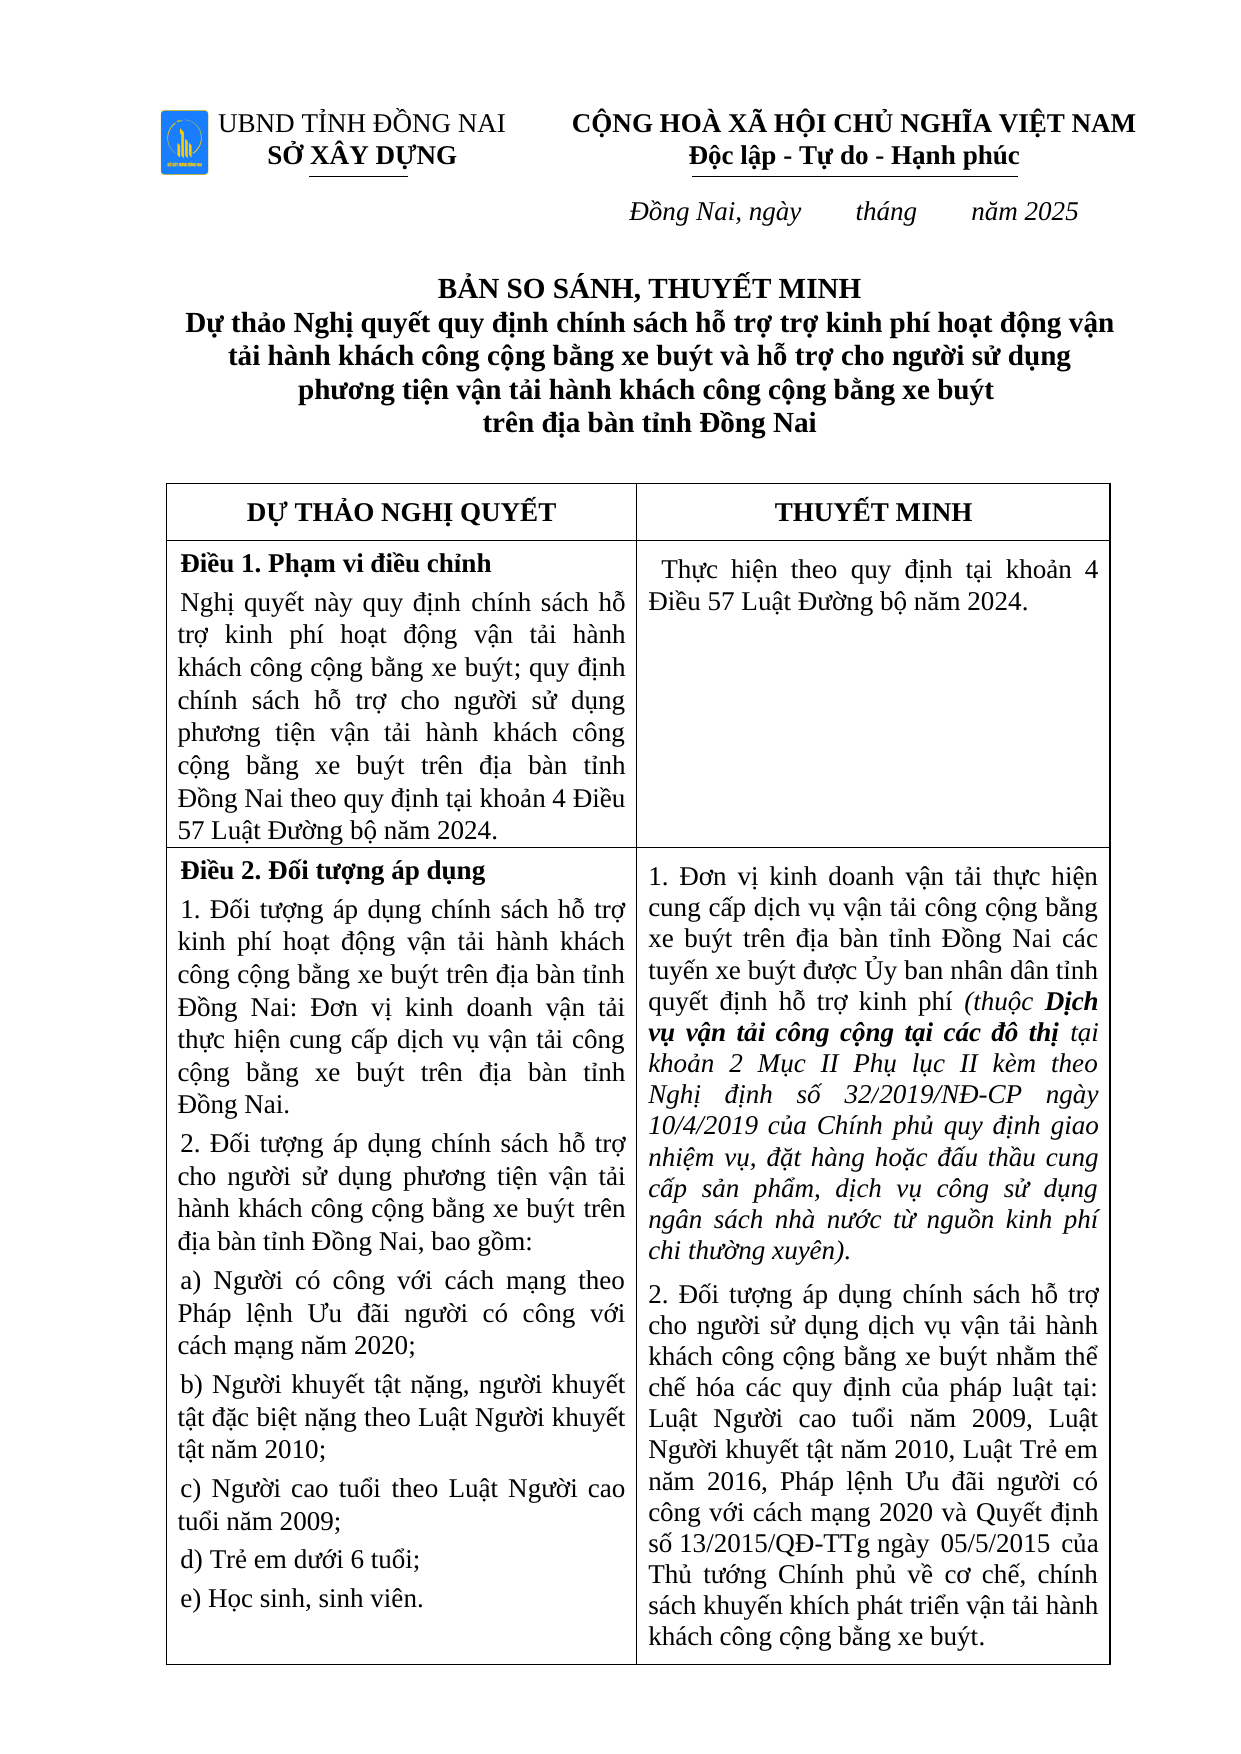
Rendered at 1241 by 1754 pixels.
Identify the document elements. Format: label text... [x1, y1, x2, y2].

table_header DỰ THẢO NGHỊ QUYẾT [167, 484, 636, 540]
table_header UBND TỈNH ĐỒNG NAI SỞ XÂY DỰNG [168, 104, 561, 259]
table_header CỘNG HOÀ XÃ HỘI CHỦ NGHĨA VIỆT NAM Độc lập - Tự do - Hạnh phúc Đồng Nai, ngày tháng năm 2025 [561, 104, 1152, 259]
table_header THUYẾT MINH [637, 484, 1109, 540]
text BẢN SO SÁNH, THUYẾT MINH [177, 271, 1122, 305]
table_cell Điều 2. Đối tượng áp dụng 1. Đối tượng áp dụng chính sách hỗ trợ kinh phí hoạt động vận tải hành khách công cộng bằng xe buýt trên địa bàn tỉnh Đồng Nai: Đơn vị kinh doanh vận tải thực hiện cung cấp dịch vụ vận tải công cộng bằng xe buýt trên địa bàn tỉnh Đồng Nai. 2. Đối tượng áp dụng chính sách hỗ trợ cho người sử dụng phương tiện vận tải hành khách công cộng bằng xe buýt trên địa bàn tỉnh Đồng Nai, bao gồm: a) Người có công với cách mạng theo Pháp lệnh Ưu đãi người có công với cách mạng năm 2020; b) Người khuyết tật nặng, người khuyết tật đặc biệt nặng theo Luật Người khuyết tật năm 2010; c) Người cao tuổi theo Luật Người cao tuổi năm 2009; d) Trẻ em dưới 6 tuổi; e) Học sinh, sinh viên. [167, 848, 636, 1664]
picture [160, 110, 209, 175]
table_cell 1. Đơn vị kinh doanh vận tải thực hiện cung cấp dịch vụ vận tải công cộng bằng xe buýt trên địa bàn tỉnh Đồng Nai các tuyến xe buýt được Ủy ban nhân dân tỉnh quyết định hỗ trợ kinh phí (thuộc Dịch vụ vận tải công cộng tại các đô thị tại khoản 2 Mục II Phụ lục II kèm theo Nghị định số 32/2019/NĐ-CP ngày 10/4/2019 của Chính phủ quy định giao nhiệm vụ, đặt hàng hoặc đấu thầu cung cấp sản phẩm, dịch vụ công sử dụng ngân sách nhà nước từ nguồn kinh phí chi thường xuyên). 2. Đối tượng áp dụng chính sách hỗ trợ cho người sử dụng dịch vụ vận tải hành khách công cộng bằng xe buýt nhằm thể chế hóa các quy định của pháp luật tại: Luật Người cao tuổi năm 2009, Luật Người khuyết tật năm 2010, Luật Trẻ em năm 2016, Pháp lệnh Ưu đãi người có công với cách mạng 2020 và Quyết định số 13/2015/QĐ-TTg ngày 05/5/2015 của Thủ tướng Chính phủ về cơ chế, chính sách khuyến khích phát triển vận tải hành khách công cộng bằng xe buýt. [637, 848, 1109, 1664]
table_cell Thực hiện theo quy định tại khoản 4 Điều 57 Luật Đường bộ năm 2024. [637, 541, 1109, 847]
table_cell Điều 1. Phạm vi điều chỉnh Nghị quyết này quy định chính sách hỗ trợ kinh phí hoạt động vận tải hành khách công cộng bằng xe buýt; quy định chính sách hỗ trợ cho người sử dụng phương tiện vận tải hành khách công cộng bằng xe buýt trên địa bàn tỉnh Đồng Nai theo quy định tại khoản 4 Điều 57 Luật Đường bộ năm 2024. [167, 541, 636, 847]
text Dự thảo Nghị quyết quy định chính sách hỗ trợ trợ kinh phí hoạt động vận tải hành khách công cộng bằng xe buýt và hỗ trợ cho người sử dụng phương tiện vận tải hành khách công cộng bằng xe buýt trên địa bàn tỉnh Đồng Nai [177, 305, 1122, 439]
